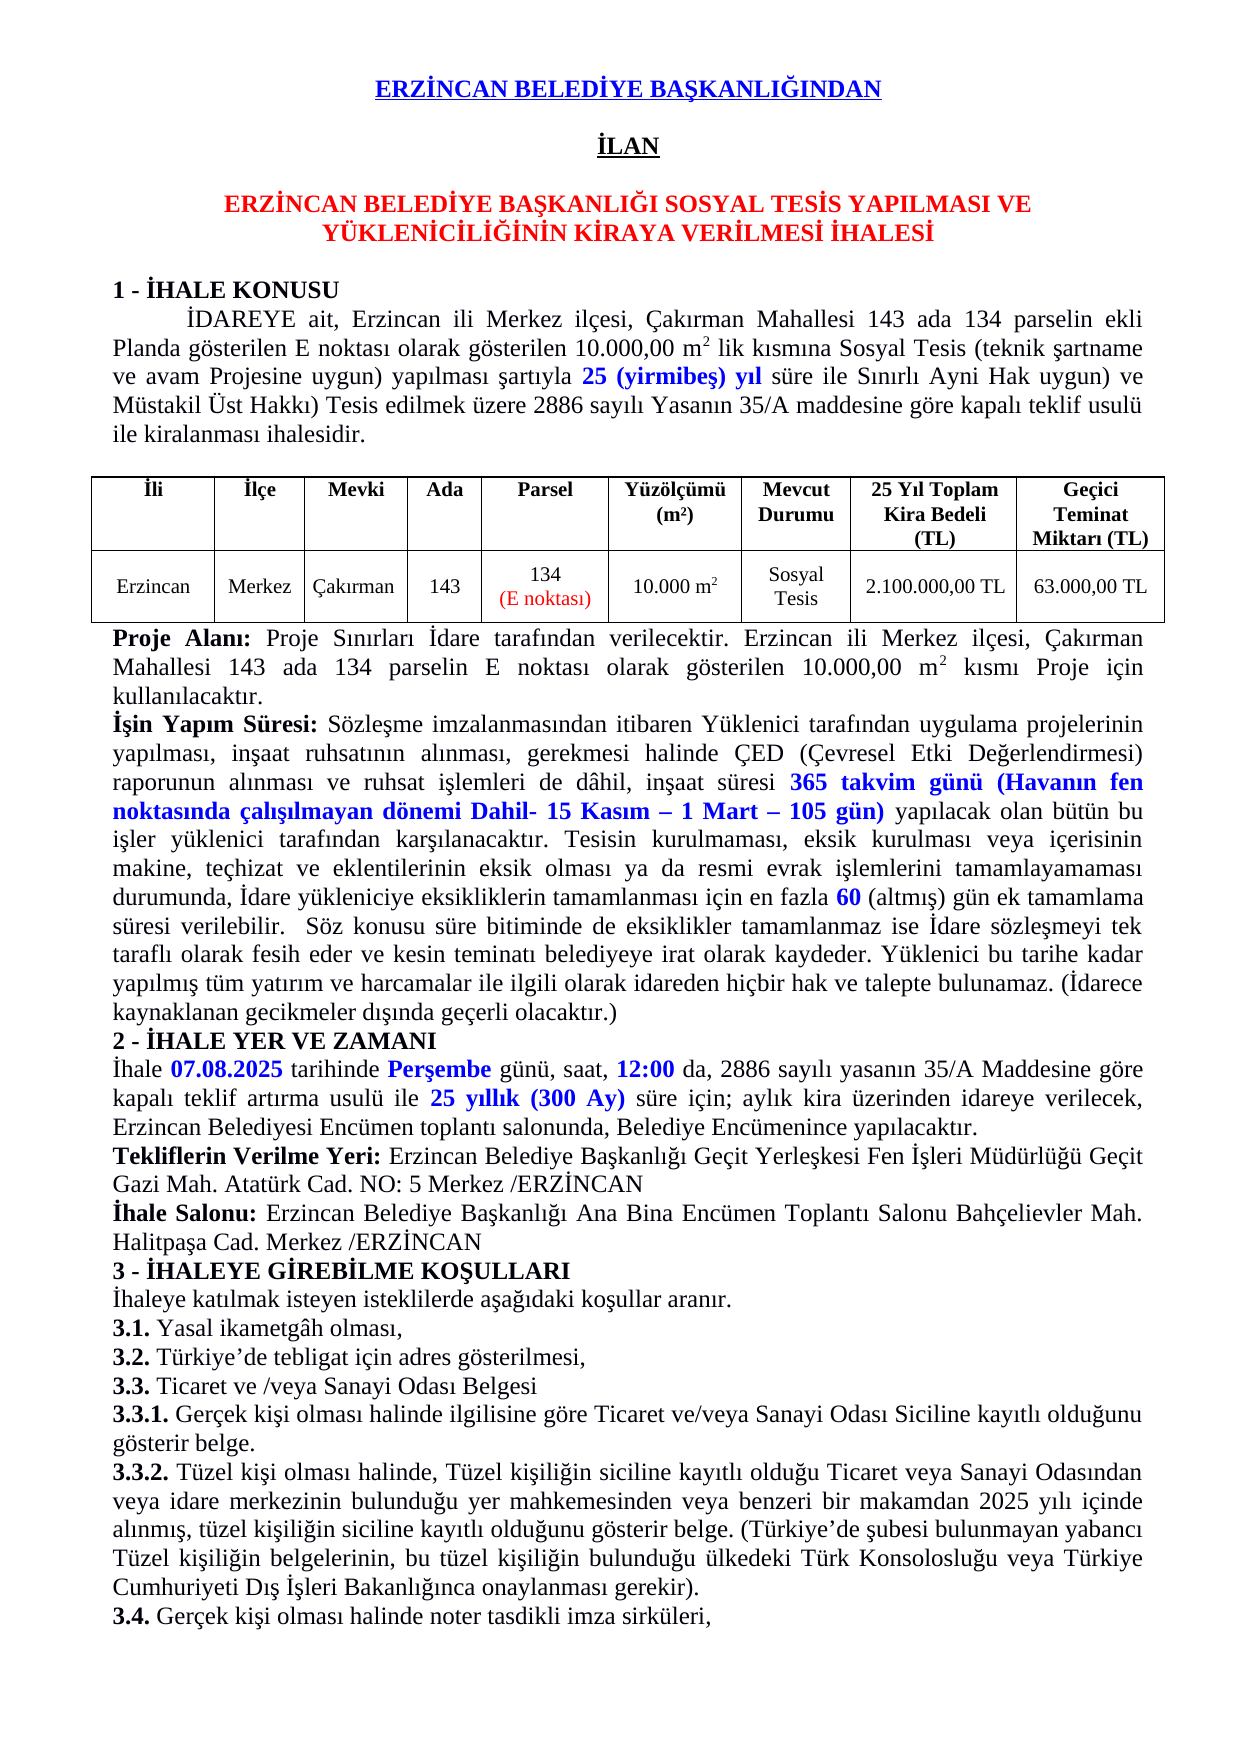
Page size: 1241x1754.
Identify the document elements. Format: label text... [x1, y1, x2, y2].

text ERZİNCAN BELEDİYE BAŞKANLIĞINDAN [112, 74, 1144, 103]
table_cell 2.100.000,00 TL [851, 551, 1016, 622]
text 3.3. Ticaret ve /veya Sanayi Odası Belgesi [112, 1371, 1144, 1399]
text Tekliflerin Verilme Yeri: Erzincan Belediye Başkanlığı Geçit Yerleşkesi Fen İşleri Müdürlüğü Geçit Gazi Mah. Atatürk Cad. NO: 5 Merkez /ERZİNCAN [112, 1141, 1144, 1198]
text 3.1. Yasal ikametgâh olması, [112, 1313, 1144, 1342]
text İşin Yapım Süresi: Sözleşme imzalanmasından itibaren Yüklenici tarafından uygulama projelerinin yapılması, inşaat ruhsatının alınması, gerekmesi halinde ÇED (Çevresel Etki Değerlendirmesi) raporunun alınması ve ruhsat işlemleri de dâhil, inşaat süresi 365 takvim günü (Havanın fen noktasında çalışılmayan dönemi Dahil- 15 Kasım – 1 Mart – 105 gün) yapılacak olan bütün bu işler yüklenici tarafından karşılanacaktır. Tesisin kurulmaması, eksik kurulması veya içerisinin makine, teçhizat ve eklentilerinin eksik olması ya da resmi evrak işlemlerini tamamlayamaması durumunda, İdare yükleniciye eksikliklerin tamamlanması için en fazla 60 (altmış) gün ek tamamlama süresi verilebilir. Söz konusu süre bitiminde de eksiklikler tamamlanmaz ise İdare sözleşmeyi tek taraflı olarak fesih eder ve kesin teminatı belediyeye irat olarak kaydeder. Yüklenici bu tarihe kadar yapılmış tüm yatırım ve harcamalar ile ilgili olarak idareden hiçbir hak ve talepte bulunamaz. (İdarece kaynaklanan gecikmeler dışında geçerli olacaktır.) [112, 709, 1144, 1026]
text 3.3.1. Gerçek kişi olması halinde ilgilisine göre Ticaret ve/veya Sanayi Odası Siciline kayıtlı olduğunu gösterir belge. [112, 1399, 1144, 1457]
table_header Geçici Teminat Miktarı (TL) [1017, 478, 1164, 549]
text Proje Alanı: Proje Sınırları İdare tarafından verilecektir. Erzincan ili Merkez ilçesi, Çakırman Mahallesi 143 ada 134 parselin E noktası olarak gösterilen 10.000,00 m2 kısmı Proje için kullanılacaktır. [112, 623, 1144, 709]
text 3.2. Türkiye’de tebligat için adres gösterilmesi, [112, 1342, 1144, 1371]
text 3.4. Gerçek kişi olması halinde noter tasdikli imza sirküleri, [112, 1601, 1144, 1629]
table_cell Sosyal Tesis [742, 551, 850, 622]
table_cell 63.000,00 TL [1017, 551, 1164, 622]
text ERZİNCAN BELEDİYE BAŞKANLIĞI SOSYAL TESİS YAPILMASI VE YÜKLENİCİLİĞİNİN KİRAYA VERİLMESİ İHALESİ [112, 189, 1144, 246]
table_header Parsel [482, 478, 608, 549]
text 3 - İHALEYE GİREBİLME KOŞULLARI [112, 1256, 1144, 1284]
table_header Mevki [305, 478, 407, 549]
text 2 - İHALE YER VE ZAMANI [112, 1026, 1144, 1054]
table_header Mevcut Durumu [742, 478, 850, 549]
text 1 - İHALE KONUSU [112, 275, 1144, 304]
table_cell 134 (E noktası) [482, 551, 608, 622]
table_cell 143 [408, 551, 481, 622]
table_header 25 Yıl Toplam Kira Bedeli (TL) [851, 478, 1016, 549]
table_cell Erzincan [92, 551, 214, 622]
text 3.3.2. Tüzel kişi olması halinde, Tüzel kişiliğin siciline kayıtlı olduğu Ticaret veya Sanayi Odasından veya idare merkezinin bulunduğu yer mahkemesinden veya benzeri bir makamdan 2025 yılı içinde alınmış, tüzel kişiliğin siciline kayıtlı olduğunu gösterir belge. (Türkiye’de şubesi bulunmayan yabancı Tüzel kişiliğin belgelerinin, bu tüzel kişiliğin bulunduğu ülkedeki Türk Konsolosluğu veya Türkiye Cumhuriyeti Dış İşleri Bakanlığınca onaylanması gerekir). [112, 1457, 1144, 1601]
table_header Ada [408, 478, 481, 549]
text İLAN [112, 131, 1144, 160]
text İDAREYE ait, Erzincan ili Merkez ilçesi, Çakırman Mahallesi 143 ada 134 parselin ekli Planda gösterilen E noktası olarak gösterilen 10.000,00 m2 lik kısmına Sosyal Tesis (teknik şartname ve avam Projesine uygun) yapılması şartıyla 25 (yirmibeş) yıl süre ile Sınırlı Ayni Hak uygun) ve Müstakil Üst Hakkı) Tesis edilmek üzere 2886 sayılı Yasanın 35/A maddesine göre kapalı teklif usulü ile kiralanması ihalesidir. [112, 304, 1144, 448]
table_header İlçe [215, 478, 304, 549]
table_cell Çakırman [305, 551, 407, 622]
text İhale 07.08.2025 tarihinde Perşembe günü, saat, 12:00 da, 2886 sayılı yasanın 35/A Maddesine göre kapalı teklif artırma usulü ile 25 yıllık (300 Ay) süre için; aylık kira üzerinden idareye verilecek, Erzincan Belediyesi Encümen toplantı salonunda, Belediye Encümenince yapılacaktır. [112, 1054, 1144, 1141]
table_header İli [92, 478, 214, 549]
text İhale Salonu: Erzincan Belediye Başkanlığı Ana Bina Encümen Toplantı Salonu Bahçelievler Mah. Halitpaşa Cad. Merkez /ERZİNCAN [112, 1198, 1144, 1256]
table_header Yüzölçümü (m²) [609, 478, 741, 549]
text İhaleye katılmak isteyen isteklilerde aşağıdaki koşullar aranır. [112, 1284, 1144, 1313]
table_cell Merkez [215, 551, 304, 622]
table_cell 10.000 m2 [609, 551, 741, 622]
